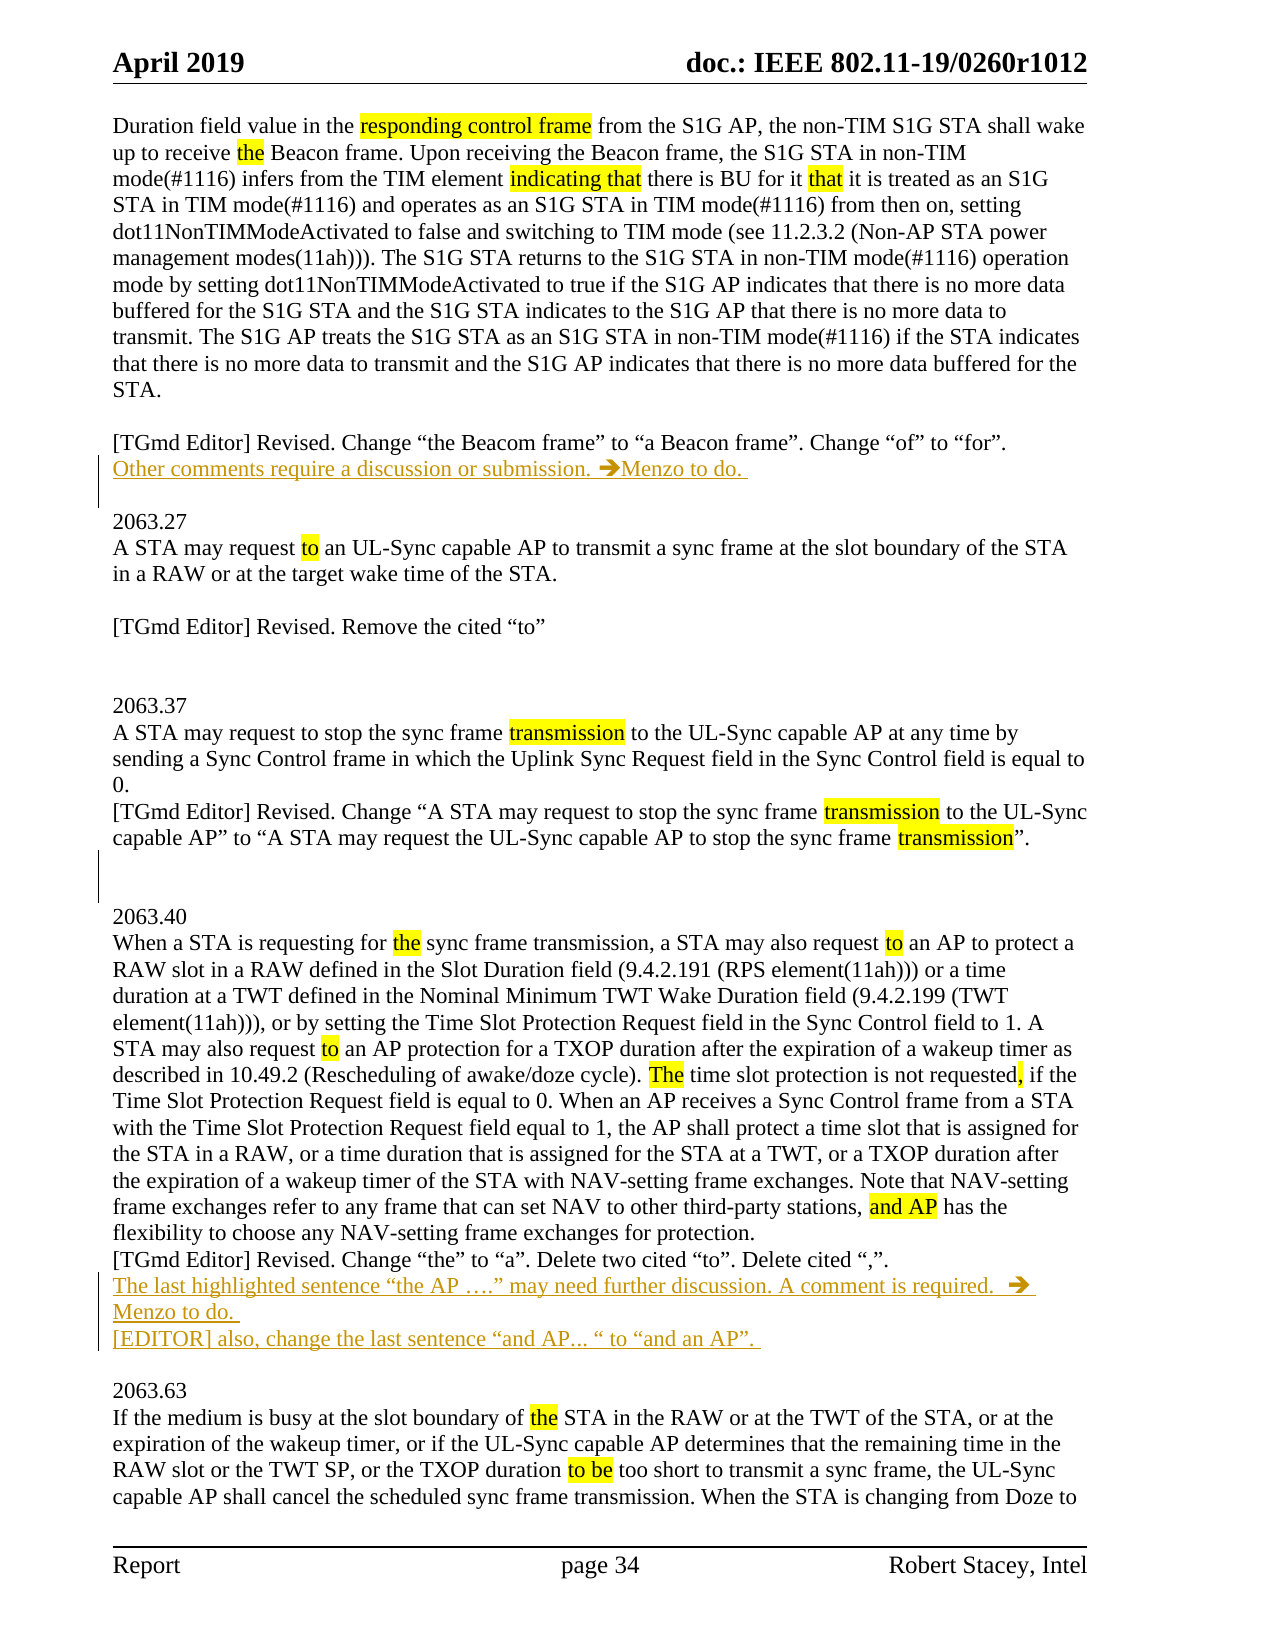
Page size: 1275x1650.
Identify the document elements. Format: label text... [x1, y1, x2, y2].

text 2063.37 [112, 692, 1087, 719]
text 2063.27 [112, 508, 1087, 534]
text A STA may request to stop the sync frame transmission to the UL-Sync capable AP at any time by sending a Sync Control frame in which the Uplink Sync Request field in the Sync Control field is equal to 0. [112, 719, 1087, 798]
text 2063.40 [112, 903, 1087, 929]
text [TGmd Editor] Revised. Remove the cited “to” [112, 613, 1087, 639]
text When a STA is requesting for the sync frame transmission, a STA may also request to an AP to protect a RAW slot in a RAW defined in the Slot Duration field (9.4.2.191 (RPS element(11ah))) or a time duration at a TWT defined in the Nominal Minimum TWT Wake Duration field (9.4.2.199 (TWT element(11ah))), or by setting the Time Slot Protection Request field in the Sync Control field to 1. A STA may also request to an AP protection for a TXOP duration after the expiration of a wakeup timer as described in 10.49.2 (Rescheduling of awake/doze cycle). The time slot protection is not requested, if the Time Slot Protection Request field is equal to 0. When an AP receives a Sync Control frame from a STA with the Time Slot Protection Request field equal to 1, the AP shall protect a time slot that is assigned for the STA in a RAW, or a time duration that is assigned for the STA at a TWT, or a TXOP duration after the expiration of a wakeup timer of the STA with NAV-setting frame exchanges. Note that NAV-setting frame exchanges refer to any frame that can set NAV to other third-party stations, and AP has the flexibility to choose any NAV-setting frame exchanges for protection. [112, 929, 1087, 1246]
text 2063.63 [112, 1377, 1087, 1404]
text [TGmd Editor] Revised. Change “A STA may request to stop the sync frame transmission to the UL-Sync capable AP” to “A STA may request the UL-Sync capable AP to stop the sync frame transmission”. [112, 798, 898, 850]
text [TGmd Editor] Revised. Change “the” to “a”. Delete two cited “to”. Delete cited “,”. [112, 1246, 1087, 1272]
text [TGmd Editor] Revised. Change “the Beacom frame” to “a Beacon frame”. Change “of” to “for”. [112, 429, 1087, 455]
text A STA may request to an UL-Sync capable AP to transmit a sync frame at the slot boundary of the STA in a RAW or at the target wake time of the STA. [112, 534, 1087, 587]
